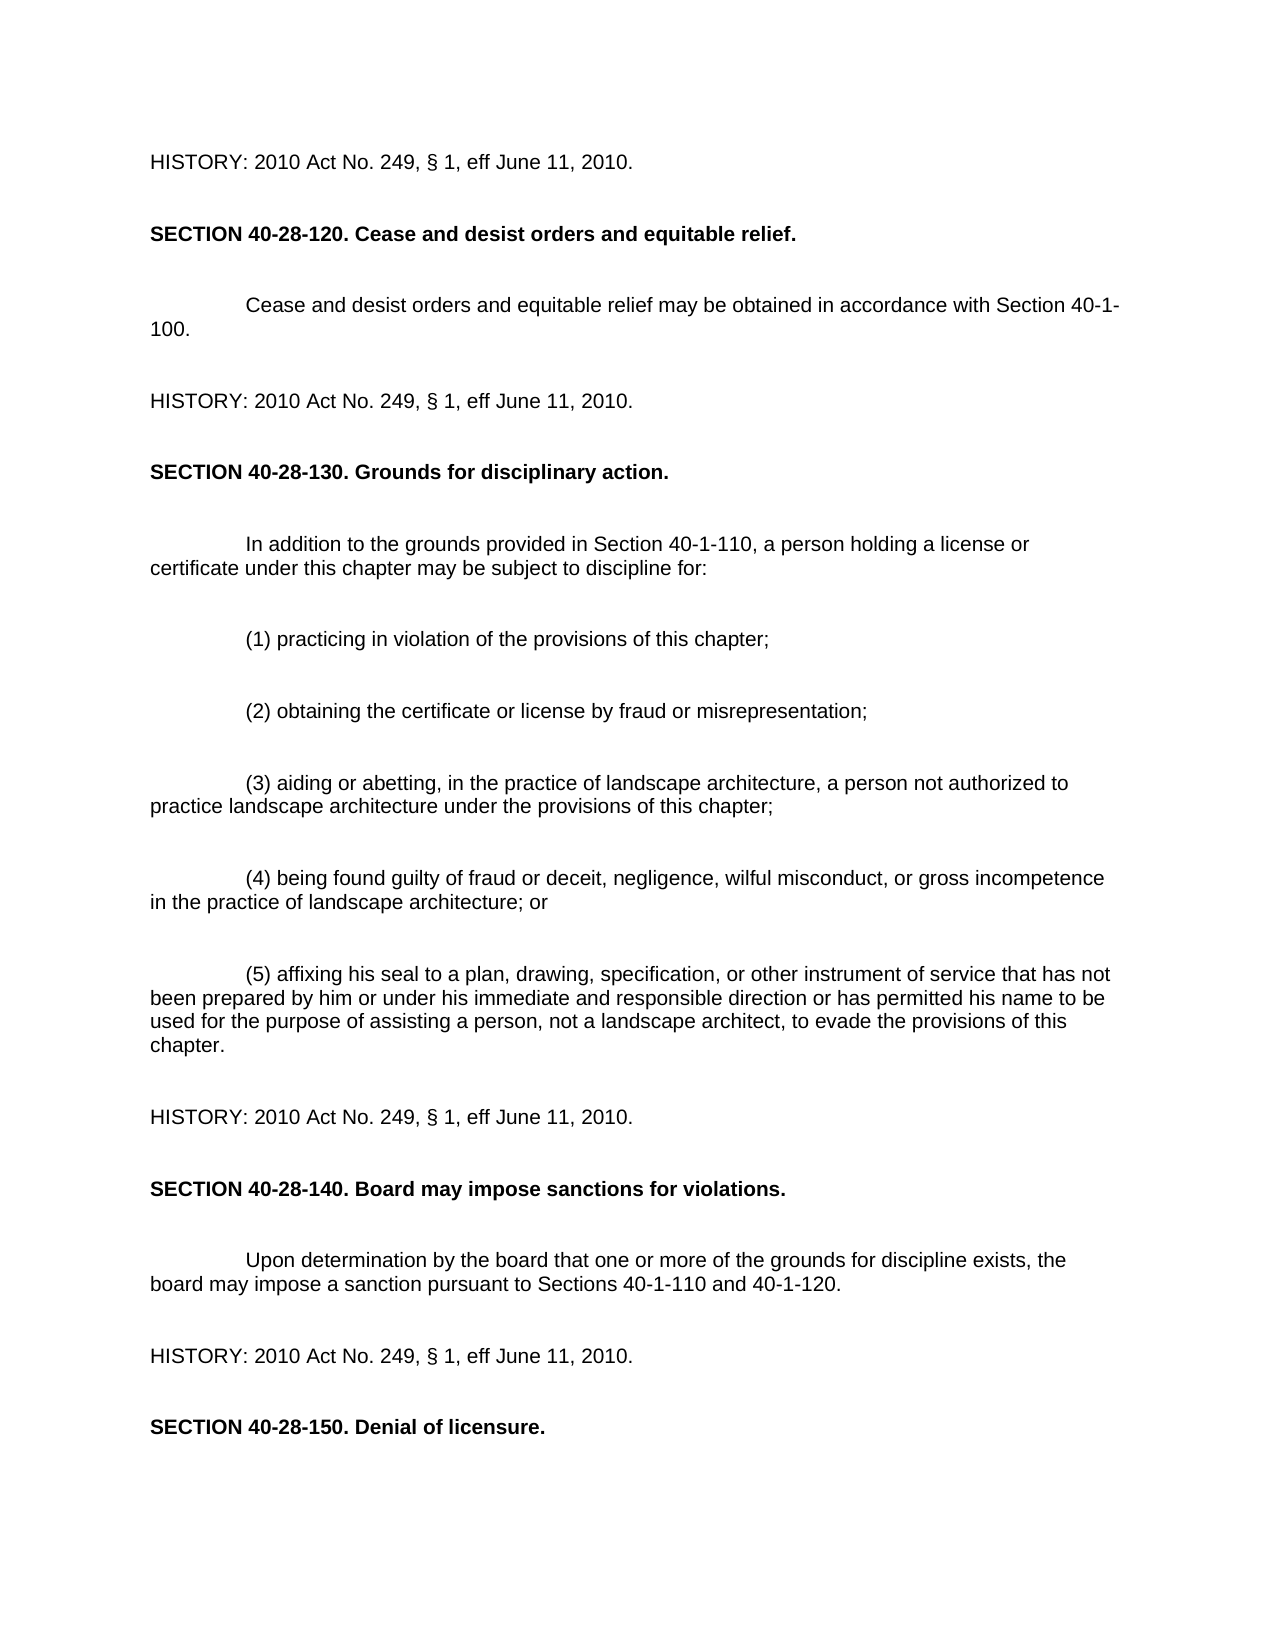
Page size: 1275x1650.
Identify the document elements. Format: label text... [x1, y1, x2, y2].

text Upon determination by the board that one or more of the grounds for discipline exists, the board may impose a sanction pursuant to Sections 40-1-110 and 40-1-120. [150, 1248, 1125, 1319]
text (1) practicing in violation of the provisions of this chapter; [150, 627, 1125, 675]
text SECTION 40-28-140. Board may impose sanctions for violations. [150, 1176, 1125, 1224]
text (4) being found guilty of fraud or deceit, negligence, wilful misconduct, or gross incompetence in the practice of landscape architecture; or [150, 866, 1125, 937]
text HISTORY: 2010 Act No. 249, § 1, eff June 11, 2010. [150, 1343, 1125, 1391]
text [150, 150, 1125, 198]
text (3) aiding or abetting, in the practice of landscape architecture, a person not authorized to practice landscape architecture under the provisions of this chapter; [150, 770, 1125, 842]
text SECTION 40-28-120. Cease and desist orders and equitable relief. [150, 222, 1125, 269]
text SECTION 40-28-150. Denial of licensure. [150, 1415, 1125, 1463]
text In addition to the grounds provided in Section 40-1-110, a person holding a license or certificate under this chapter may be subject to discipline for: [150, 532, 1125, 603]
text (2) obtaining the certificate or license by fraud or misrepresentation; [150, 699, 1125, 746]
text SECTION 40-28-130. Grounds for disciplinary action. [150, 460, 1125, 508]
text Cease and desist orders and equitable relief may be obtained in accordance with Section 40-1-100. [150, 293, 1125, 365]
text (5) affixing his seal to a plan, drawing, specification, or other instrument of service that has not been prepared by him or under his immediate and responsible direction or has permitted his name to be used for the purpose of assisting a person, not a landscape architect, to evade the provisions of this chapter. [150, 961, 1125, 1081]
text HISTORY: 2010 Act No. 249, § 1, eff June 11, 2010. [150, 1105, 1125, 1152]
text HISTORY: 2010 Act No. 249, § 1, eff June 11, 2010. [150, 389, 1125, 436]
